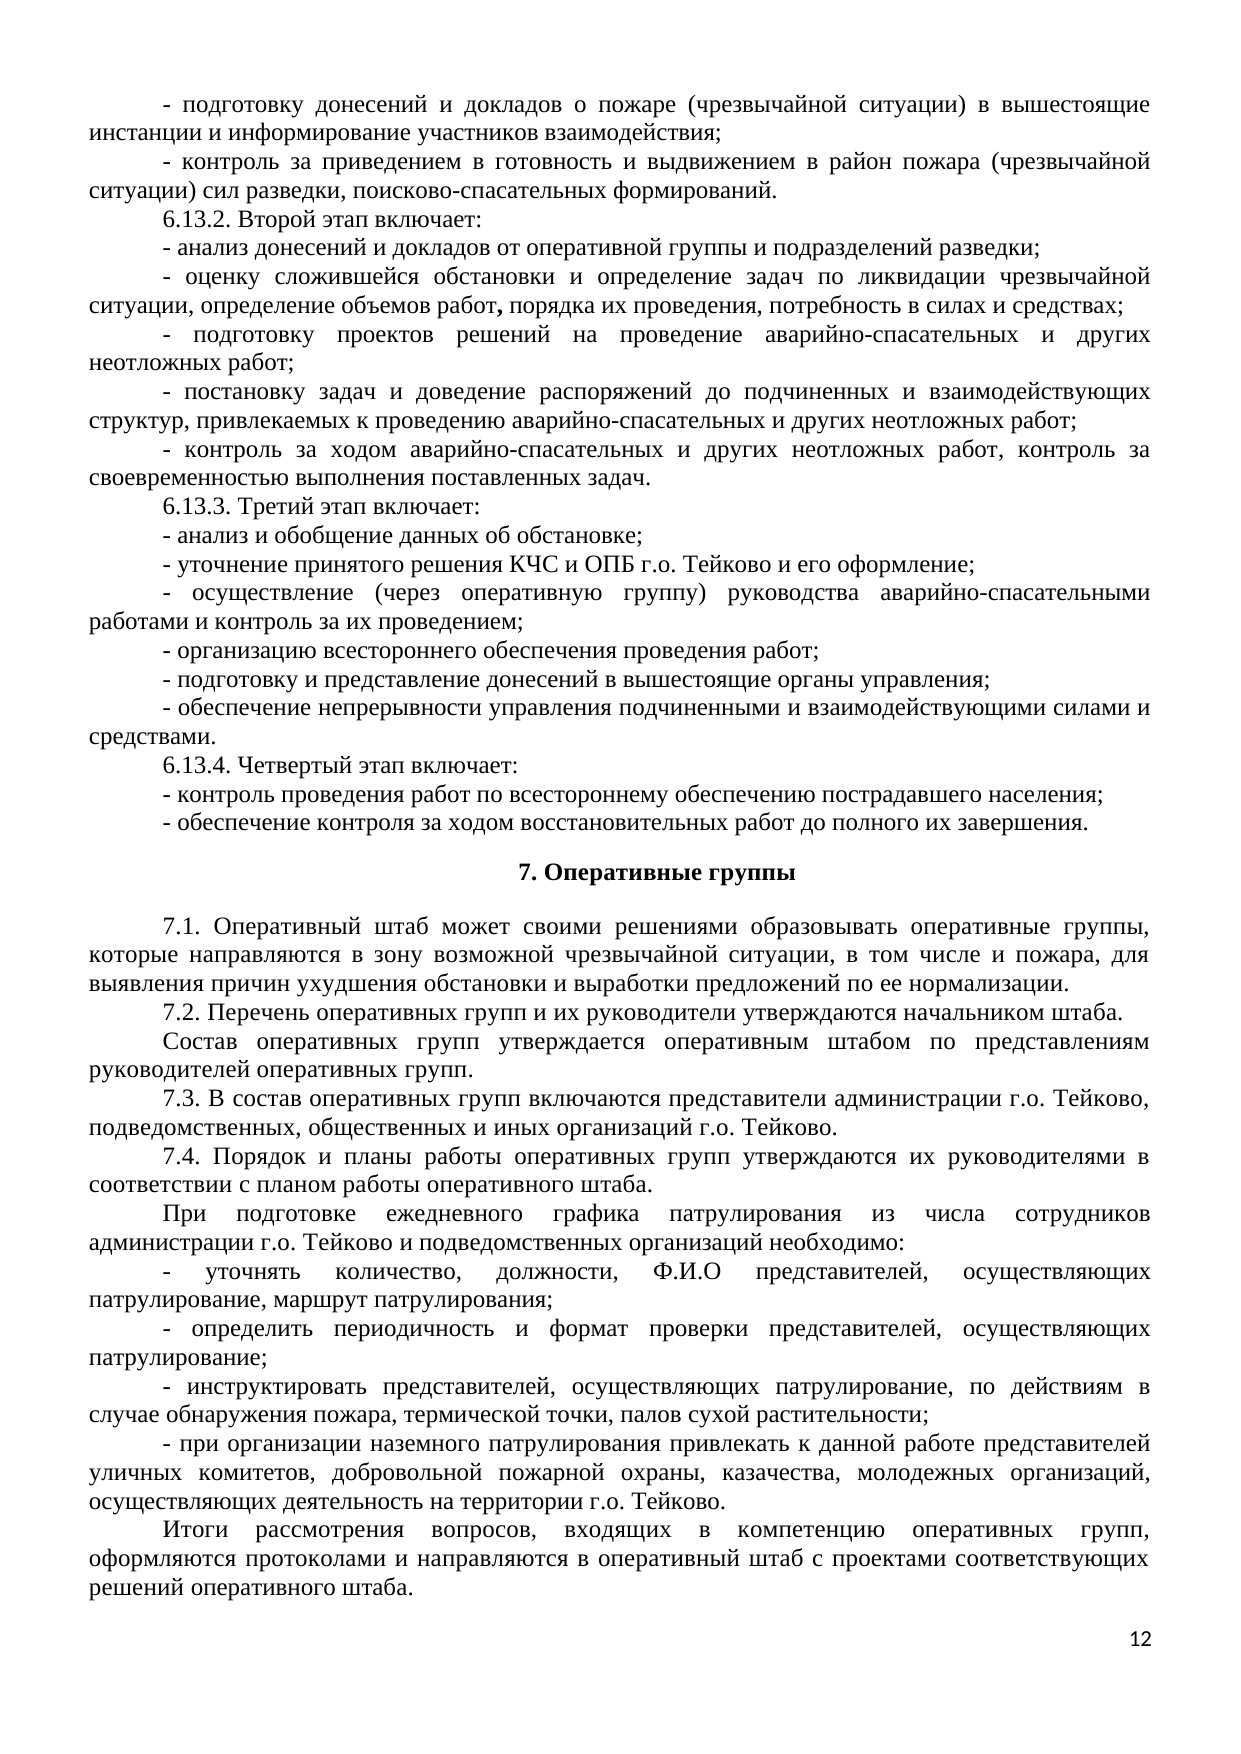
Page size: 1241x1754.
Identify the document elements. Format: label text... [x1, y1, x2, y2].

text Состав оперативных групп утверждается оперативным штабом по представлениям руководителей оперативных групп. [89, 1026, 1152, 1083]
text - обеспечение непрерывности управления подчиненными и взаимодействующими силами и средствами. [89, 692, 1152, 750]
text - организацию всестороннего обеспечения проведения работ; [89, 635, 1152, 664]
text - уточнять количество, должности, Ф.И.О представителей, осуществляющих патрулирование, маршрут патрулирования; [89, 1256, 1152, 1313]
text При подготовке ежедневного графика патрулирования из числа сотрудников администрации г.о. Тейково и подведомственных организаций необходимо: [89, 1198, 1152, 1256]
text - анализ и обобщение данных об обстановке; [89, 520, 1152, 549]
text 7.2. Перечень оперативных групп и их руководители утверждаются начальником штаба. [89, 997, 1152, 1026]
text Итоги рассмотрения вопросов, входящих в компетенцию оперативных групп, оформляются протоколами и направляются в оперативный штаб с проектами соответствующих решений оперативного штаба. [89, 1514, 1152, 1601]
text 7.1. Оперативный штаб может своими решениями образовывать оперативные группы, которые направляются в зону возможной чрезвычайной ситуации, в том числе и пожара, для выявления причин ухудшения обстановки и выработки предложений по ее нормализации. [89, 911, 1152, 997]
text - оценку сложившейся обстановки и определение задач по ликвидации чрезвычайной ситуации, определение объемов работ, порядка их проведения, потребность в силах и средствах; [89, 261, 1152, 319]
text 6.13.3. Третий этап включает: [89, 491, 1152, 520]
text - контроль за приведением в готовность и выдвижением в район пожара (чрезвычайной ситуации) сил разведки, поисково-спасательных формирований. [89, 146, 1152, 204]
text - осуществление (через оперативную группу) руководства аварийно-спасательными работами и контроль за их проведением; [89, 577, 1152, 635]
text - определить периодичность и формат проверки представителей, осуществляющих патрулирование; [89, 1313, 1152, 1371]
text - контроль проведения работ по всестороннему обеспечению пострадавшего населения; [89, 779, 1152, 807]
text 7.3. В состав оперативных групп включаются представители администрации г.о. Тейково, подведомственных, общественных и иных организаций г.о. Тейково. [89, 1083, 1152, 1141]
text - анализ донесений и докладов от оперативной группы и подразделений разведки; [89, 232, 1152, 261]
text - при организации наземного патрулирования привлекать к данной работе представителей уличных комитетов, добровольной пожарной охраны, казачества, молодежных организаций, осуществляющих деятельность на территории г.о. Тейково. [89, 1428, 1152, 1514]
text 7.4. Порядок и планы работы оперативных групп утверждаются их руководителями в соответствии с планом работы оперативного штаба. [89, 1141, 1152, 1198]
text 6.13.4. Четвертый этап включает: [89, 750, 1152, 779]
text - контроль за ходом аварийно-спасательных и других неотложных работ, контроль за своевременностью выполнения поставленных задач. [89, 434, 1152, 491]
text - уточнение принятого решения КЧС и ОПБ г.о. Тейково и его оформление; [89, 549, 1152, 577]
text - подготовку и представление донесений в вышестоящие органы управления; [89, 664, 1152, 692]
text - подготовку проектов решений на проведение аварийно-спасательных и других неотложных работ; [89, 319, 1152, 376]
text - обеспечение контроля за ходом восстановительных работ до полного их завершения. [89, 807, 1152, 836]
text - инструктировать представителей, осуществляющих патрулирование, по действиям в случае обнаружения пожара, термической точки, палов сухой растительности; [89, 1371, 1152, 1428]
text 7. Оперативные группы [89, 857, 1152, 886]
text - подготовку донесений и докладов о пожаре (чрезвычайной ситуации) в вышестоящие инстанции и информирование участников взаимодействия; [89, 89, 1152, 146]
text - постановку задач и доведение распоряжений до подчиненных и взаимодействующих структур, привлекаемых к проведению аварийно-спасательных и других неотложных работ; [89, 376, 1152, 434]
text 6.13.2. Второй этап включает: [89, 204, 1152, 232]
